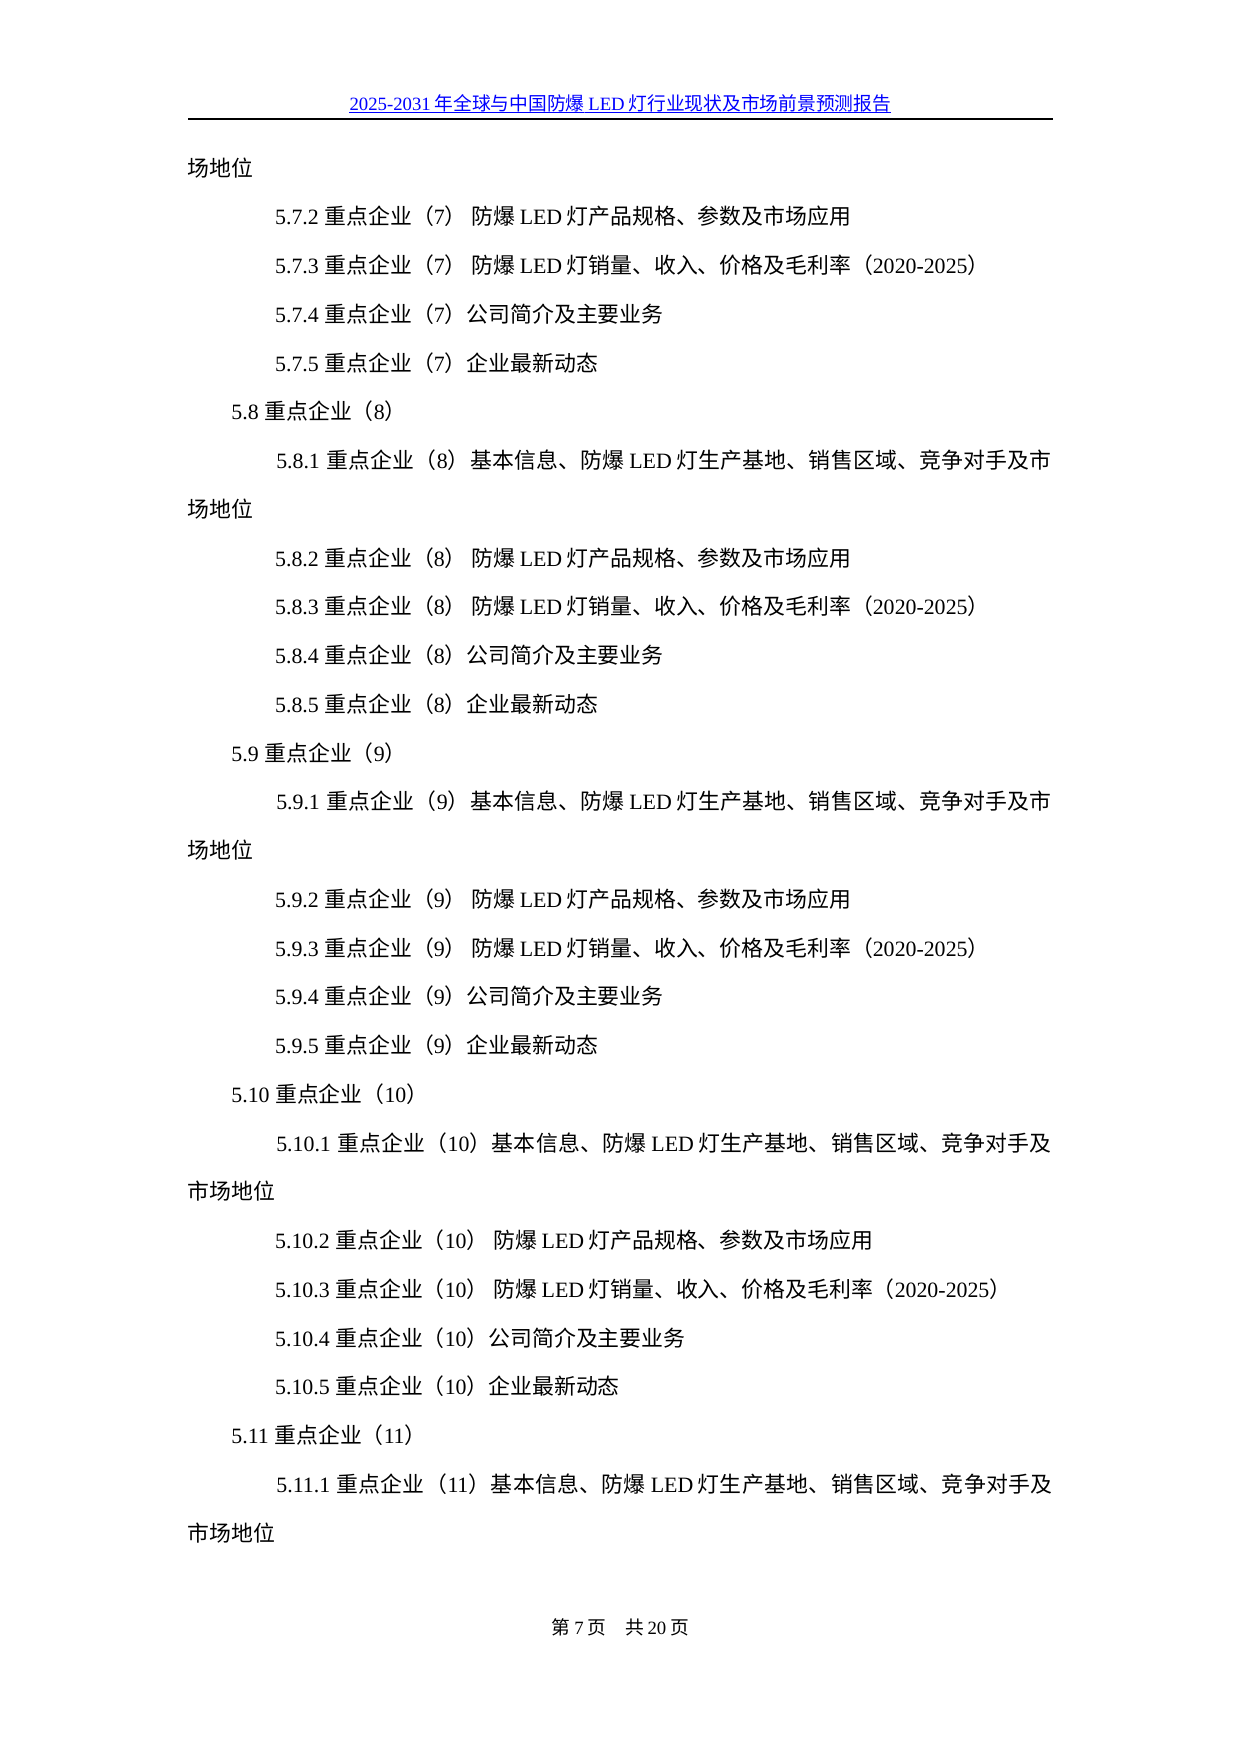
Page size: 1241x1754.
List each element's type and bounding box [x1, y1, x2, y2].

text [187, 150, 1053, 1548]
